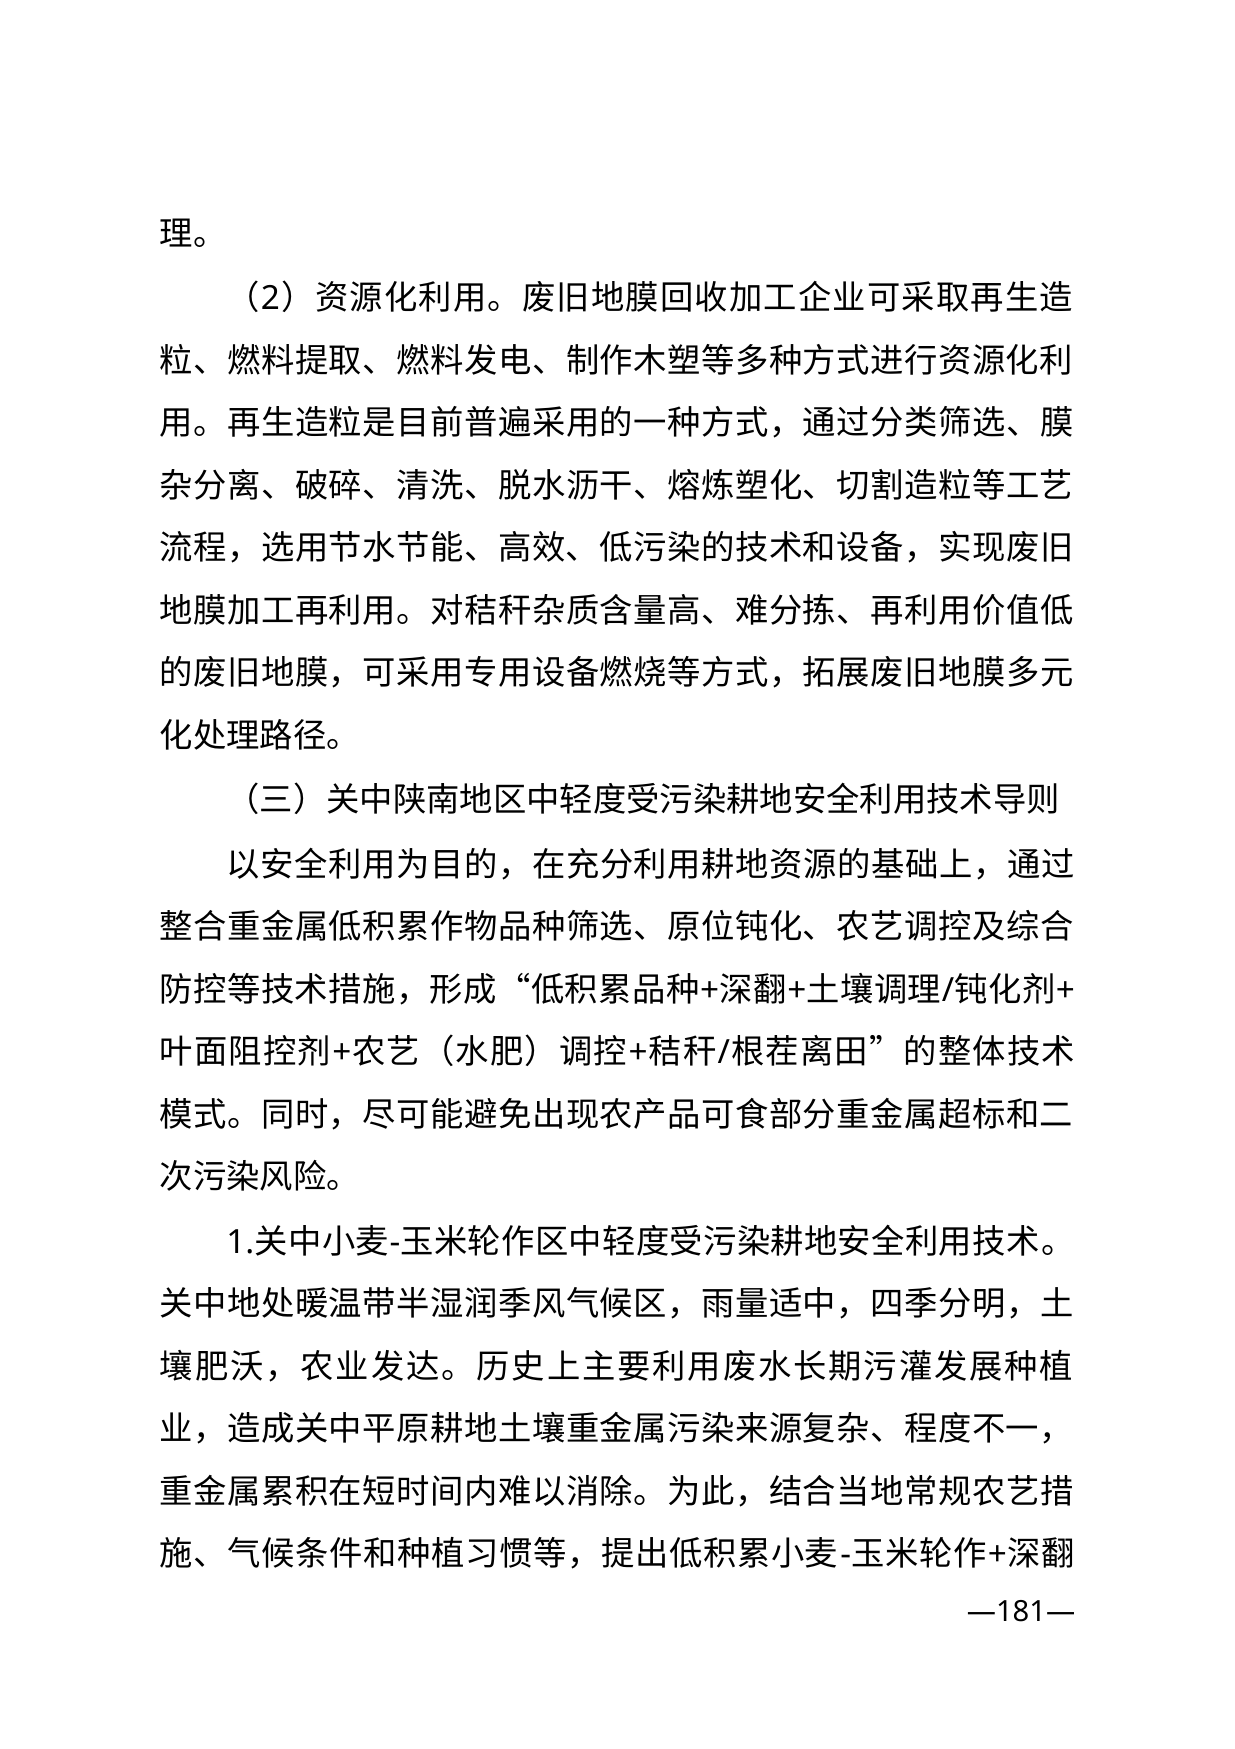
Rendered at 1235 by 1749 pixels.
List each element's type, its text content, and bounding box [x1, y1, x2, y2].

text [151, 195, 1083, 259]
text （三）关中陕南地区中轻度受污染耕地安全利用技术导则 [151, 762, 1083, 826]
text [151, 1203, 1083, 1580]
text 以安全利用为目的，在充分利用耕地资源的基础上，通过整合重金属低积累作物品种筛选、原位钝化、农艺调控及综合防控等技术措施，形成“低积累品种+深翻+土壤调理/钝化剂+叶面阻控剂+农艺（水肥）调控+秸秆/根茬离田”的整体技术模式。同时，尽可能避免出现农产品可食部分重金属超标和二次污染风险。 [151, 826, 1083, 1203]
text （2）资源化利用。废旧地膜回收加工企业可采取再生造粒、燃料提取、燃料发电、制作木塑等多种方式进行资源化利用。再生造粒是目前普遍采用的一种方式，通过分类筛选、膜杂分离、破碎、清洗、脱水沥干、熔炼塑化、切割造粒等工艺流程，选用节水节能、高效、低污染的技术和设备，实现废旧地膜加工再利用。对秸秆杂质含量高、难分拣、再利用价值低的废旧地膜，可采用专用设备燃烧等方式，拓展废旧地膜多元化处理路径。 [151, 259, 1083, 762]
